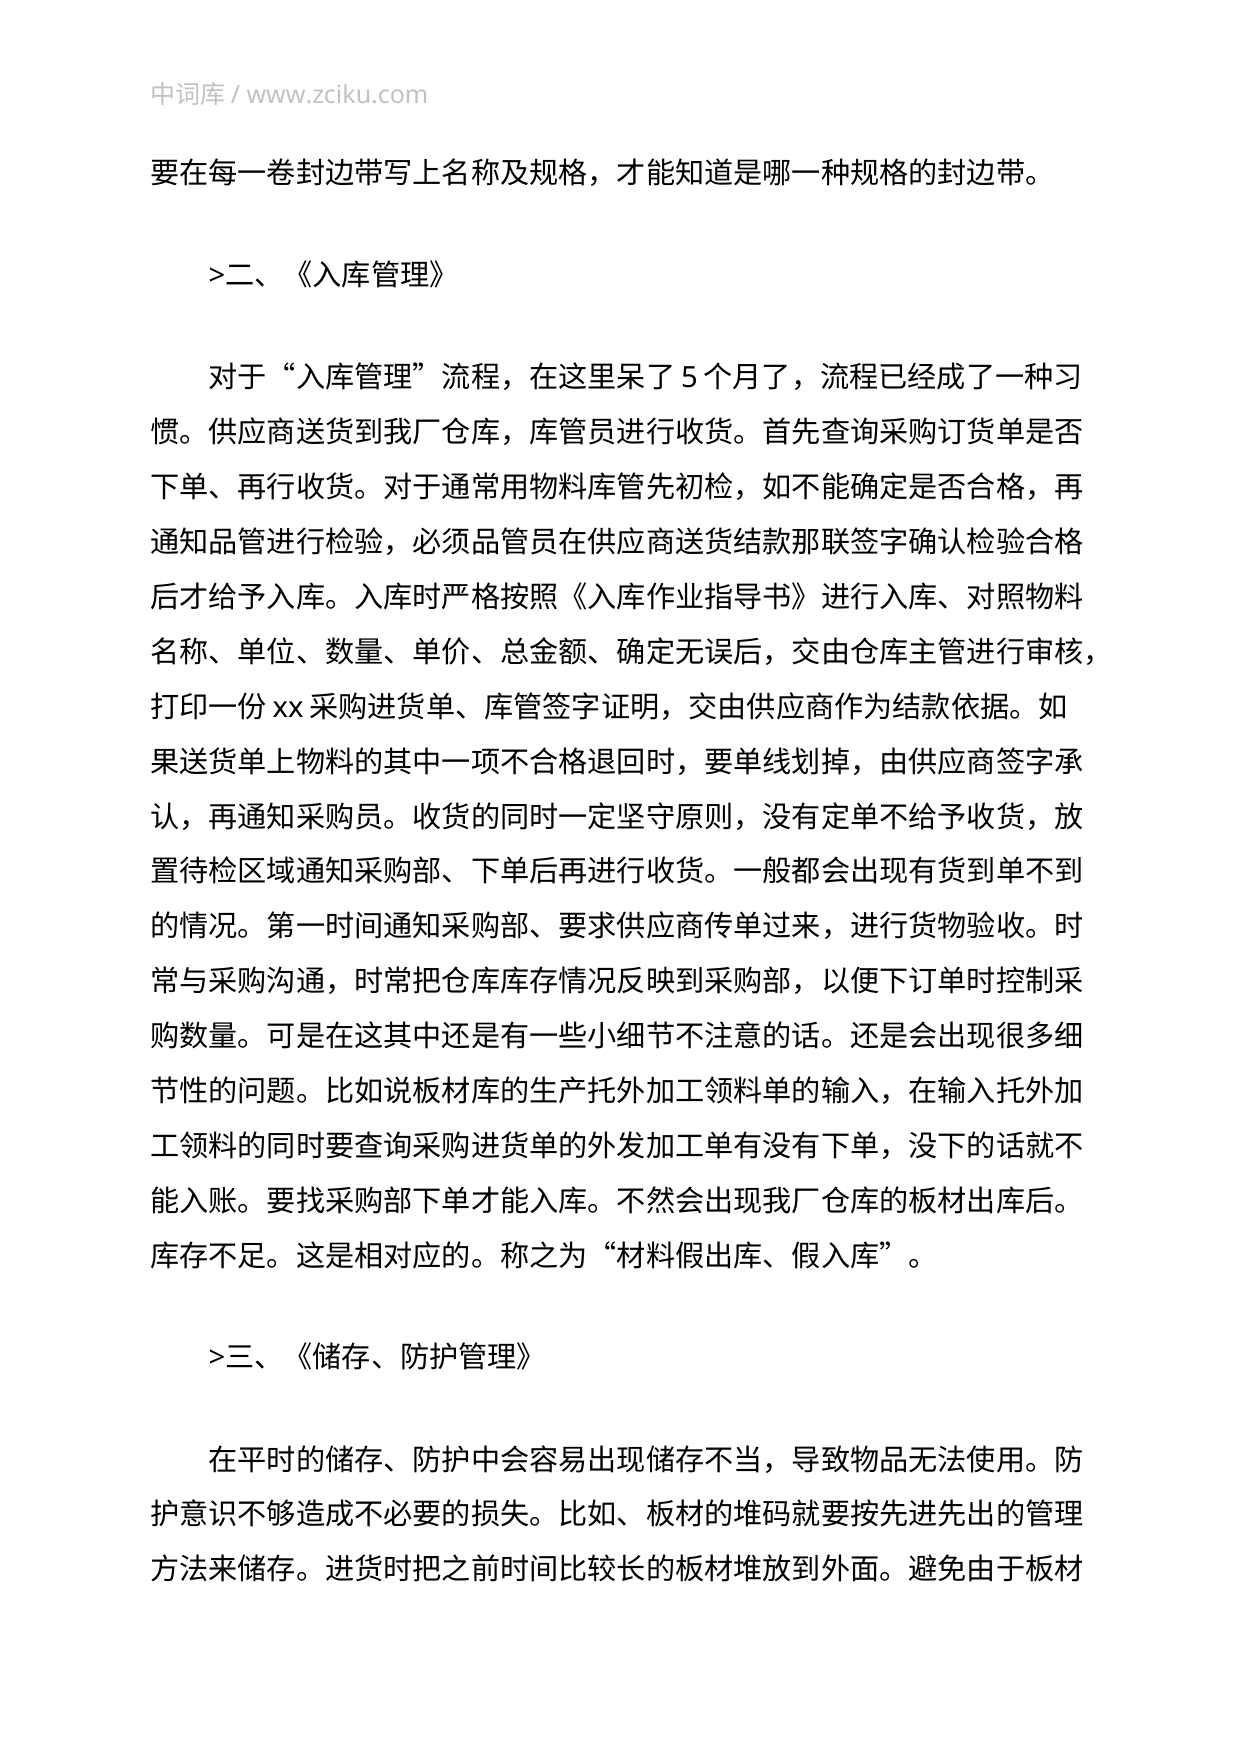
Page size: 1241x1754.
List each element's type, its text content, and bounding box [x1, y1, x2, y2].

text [150, 1436, 1090, 1588]
text >三、《储存、防护管理》 [150, 1334, 1090, 1376]
text >二、《入库管理》 [150, 252, 1090, 294]
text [150, 150, 1090, 192]
text 对于“入库管理”流程，在这里呆了5个月了，流程已经成了一种习惯。供应商送货到我厂仓库，库管员进行收货。首先查询采购订货单是否下单、再行收货。对于通常用物料库管先初检，如不能确定是否合格，再通知品管进行检验，必须品管员在供应商送货结款那联签字确认检验合格后才给予入库。入库时严格按照《入库作业指导书》进行入库、对照物料名称、单位、数量、单价、总金额、确定无误后，交由仓库主管进行审核，打印一份xx采购进货单、库管签字证明，交由供应商作为结款依据。如果送货单上物料的其中一项不合格退回时，要单线划掉，由供应商签字承认，再通知采购员。收货的同时一定坚守原则，没有定单不给予收货，放置待检区域通知采购部、下单后再进行收货。一般都会出现有货到单不到的情况。第一时间通知采购部、要求供应商传单过来，进行货物验收。时常与采购沟通，时常把仓库库存情况反映到采购部，以便下订单时控制采购数量。可是在这其中还是有一些小细节不注意的话。还是会出现很多细节性的问题。比如说板材库的生产托外加工领料单的输入，在输入托外加工领料的同时要查询采购进货单的外发加工单有没有下单，没下的话就不能入账。要找采购部下单才能入库。不然会出现我厂仓库的板材出库后。库存不足。这是相对应的。称之为“材料假出库、假入库”。 [150, 354, 1090, 1274]
